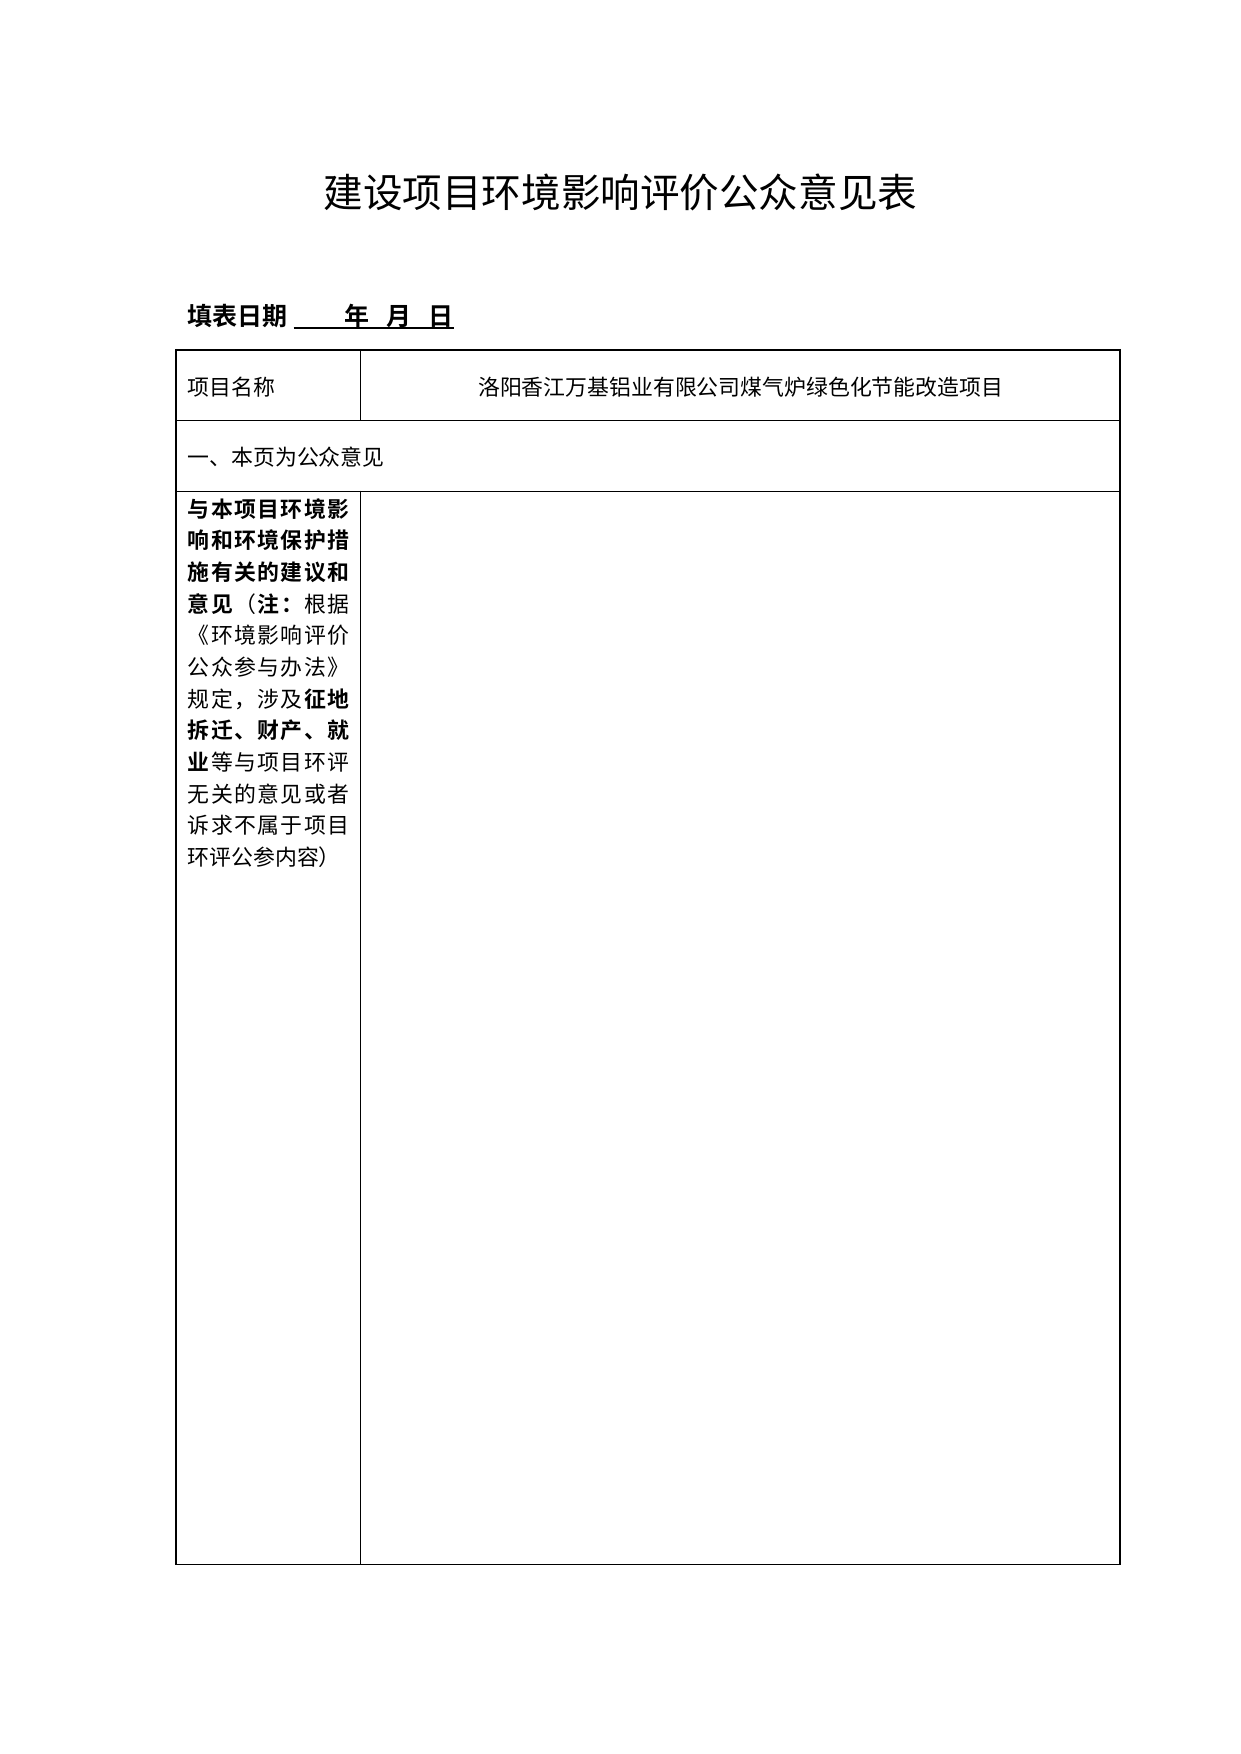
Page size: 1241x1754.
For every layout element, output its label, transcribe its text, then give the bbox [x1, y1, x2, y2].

text 建设项目环境影响评价公众意见表 [187, 162, 1053, 219]
table_header 项目名称 [177, 351, 360, 420]
text 填表日期 年 月 日 [187, 296, 1053, 333]
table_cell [177, 492, 360, 1564]
table_header 洛阳香江万基铝业有限公司煤气炉绿色化节能改造项目 [361, 351, 1119, 420]
table_cell 一、本页为公众意见 [177, 421, 1119, 491]
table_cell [361, 492, 1119, 1564]
